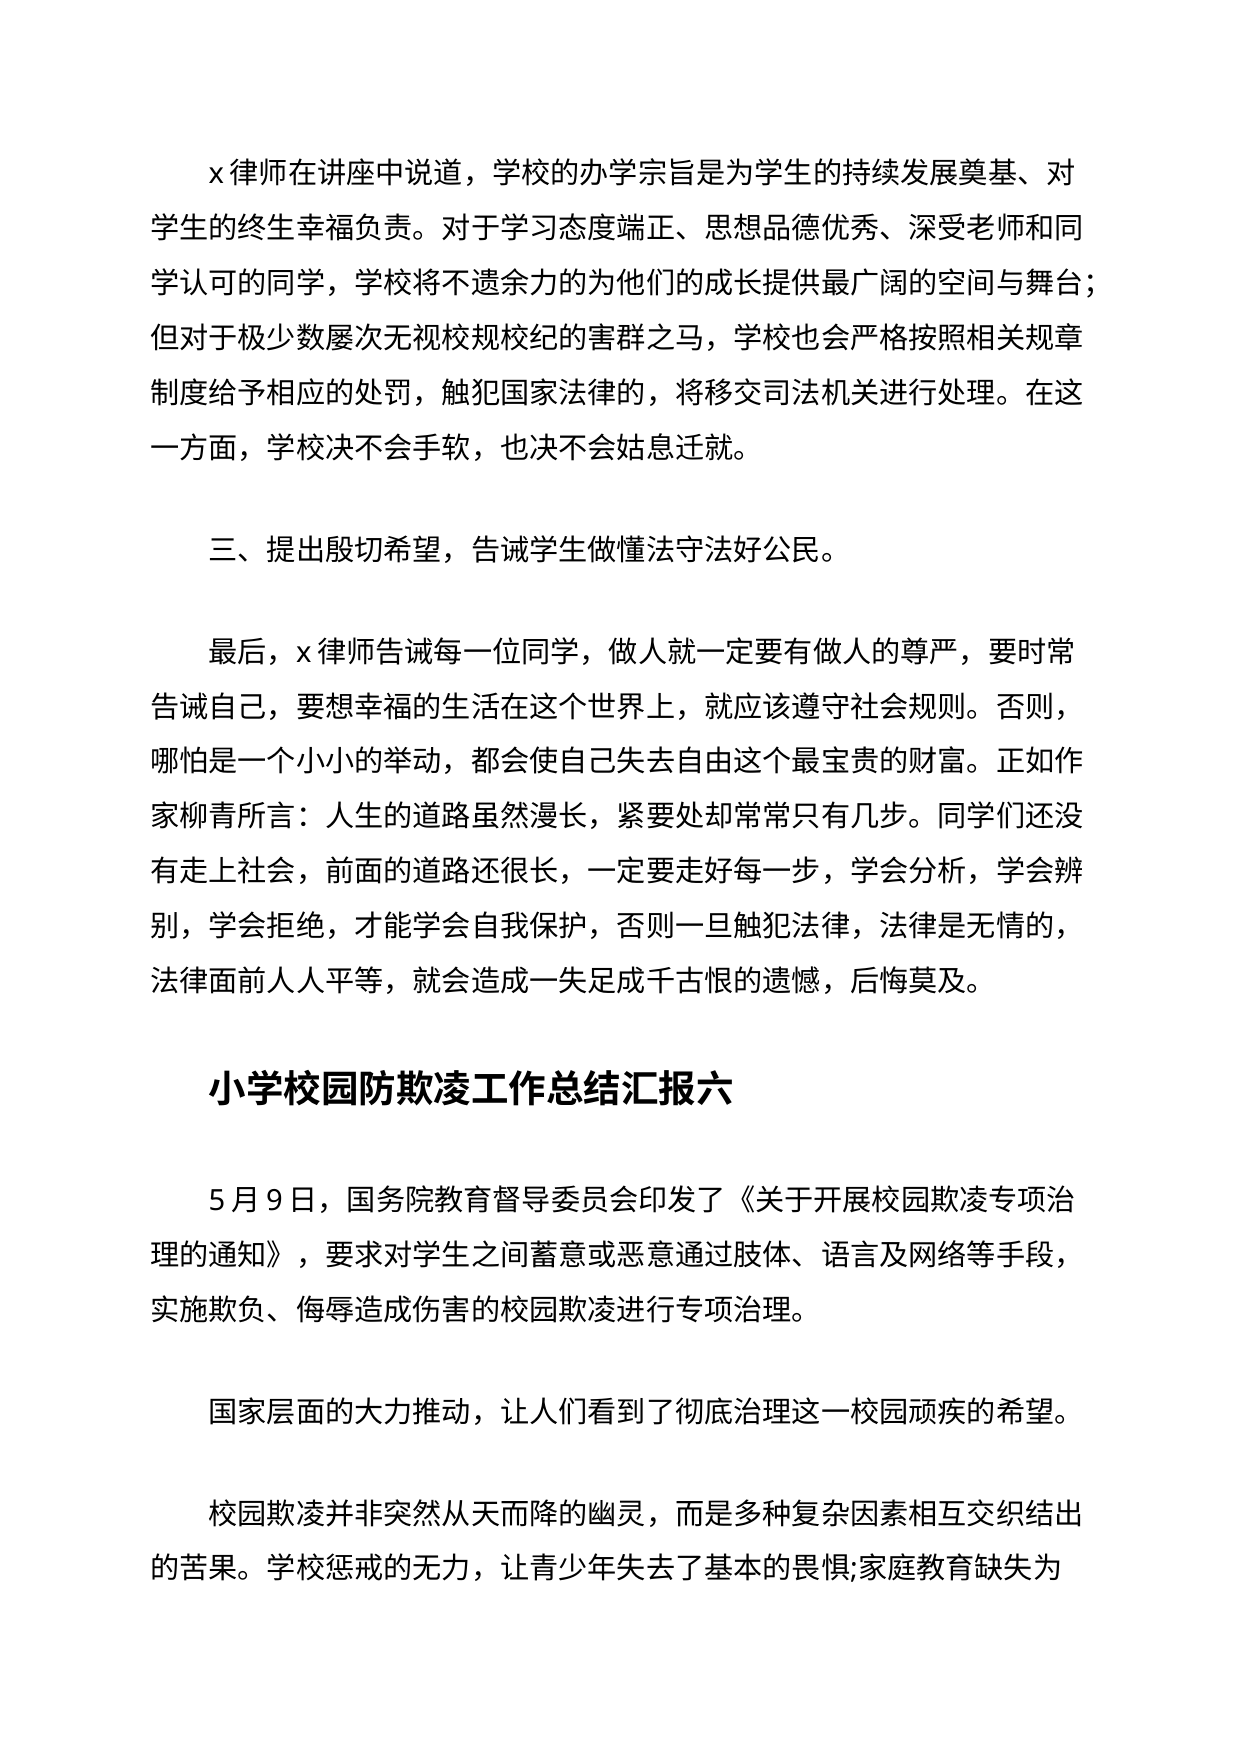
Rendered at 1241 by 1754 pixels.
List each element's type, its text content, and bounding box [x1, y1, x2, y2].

text 国家层面的大力推动，让人们看到了彻底治理这一校园顽疾的希望。 [150, 1388, 1090, 1431]
text 三、提出殷切希望，告诫学生做懂法守法好公民。 [150, 526, 1090, 569]
text x律师在讲座中说道，学校的办学宗旨是为学生的持续发展奠基、对学生的终生幸福负责。对于学习态度端正、思想品德优秀、深受老师和同学认可的同学，学校将不遗余力的为他们的成长提供最广阔的空间与舞台；但对于极少数屡次无视校规校纪的害群之马，学校也会严格按照相关规章制度给予相应的处罚，触犯国家法律的，将移交司法机关进行处理。在这一方面，学校决不会手软，也决不会姑息迁就。 [150, 150, 1090, 467]
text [150, 1490, 1090, 1587]
text 5月9日，国务院教育督导委员会印发了《关于开展校园欺凌专项治理的通知》，要求对学生之间蓄意或恶意通过肢体、语言及网络等手段，实施欺负、侮辱造成伤害的校园欺凌进行专项治理。 [150, 1177, 1090, 1329]
text 最后，x律师告诫每一位同学，做人就一定要有做人的尊严，要时常告诫自己，要想幸福的生活在这个世界上，就应该遵守社会规则。否则，哪怕是一个小小的举动，都会使自己失去自由这个最宝贵的财富。正如作家柳青所言：人生的道路虽然漫长，紧要处却常常只有几步。同学们还没有走上社会，前面的道路还很长，一定要走好每一步，学会分析，学会辨别，学会拒绝，才能学会自我保护，否则一旦触犯法律，法律是无情的，法律面前人人平等，就会造成一失足成千古恨的遗憾，后悔莫及。 [150, 628, 1090, 1000]
text 小学校园防欺凌工作总结汇报六 [150, 1059, 1090, 1114]
